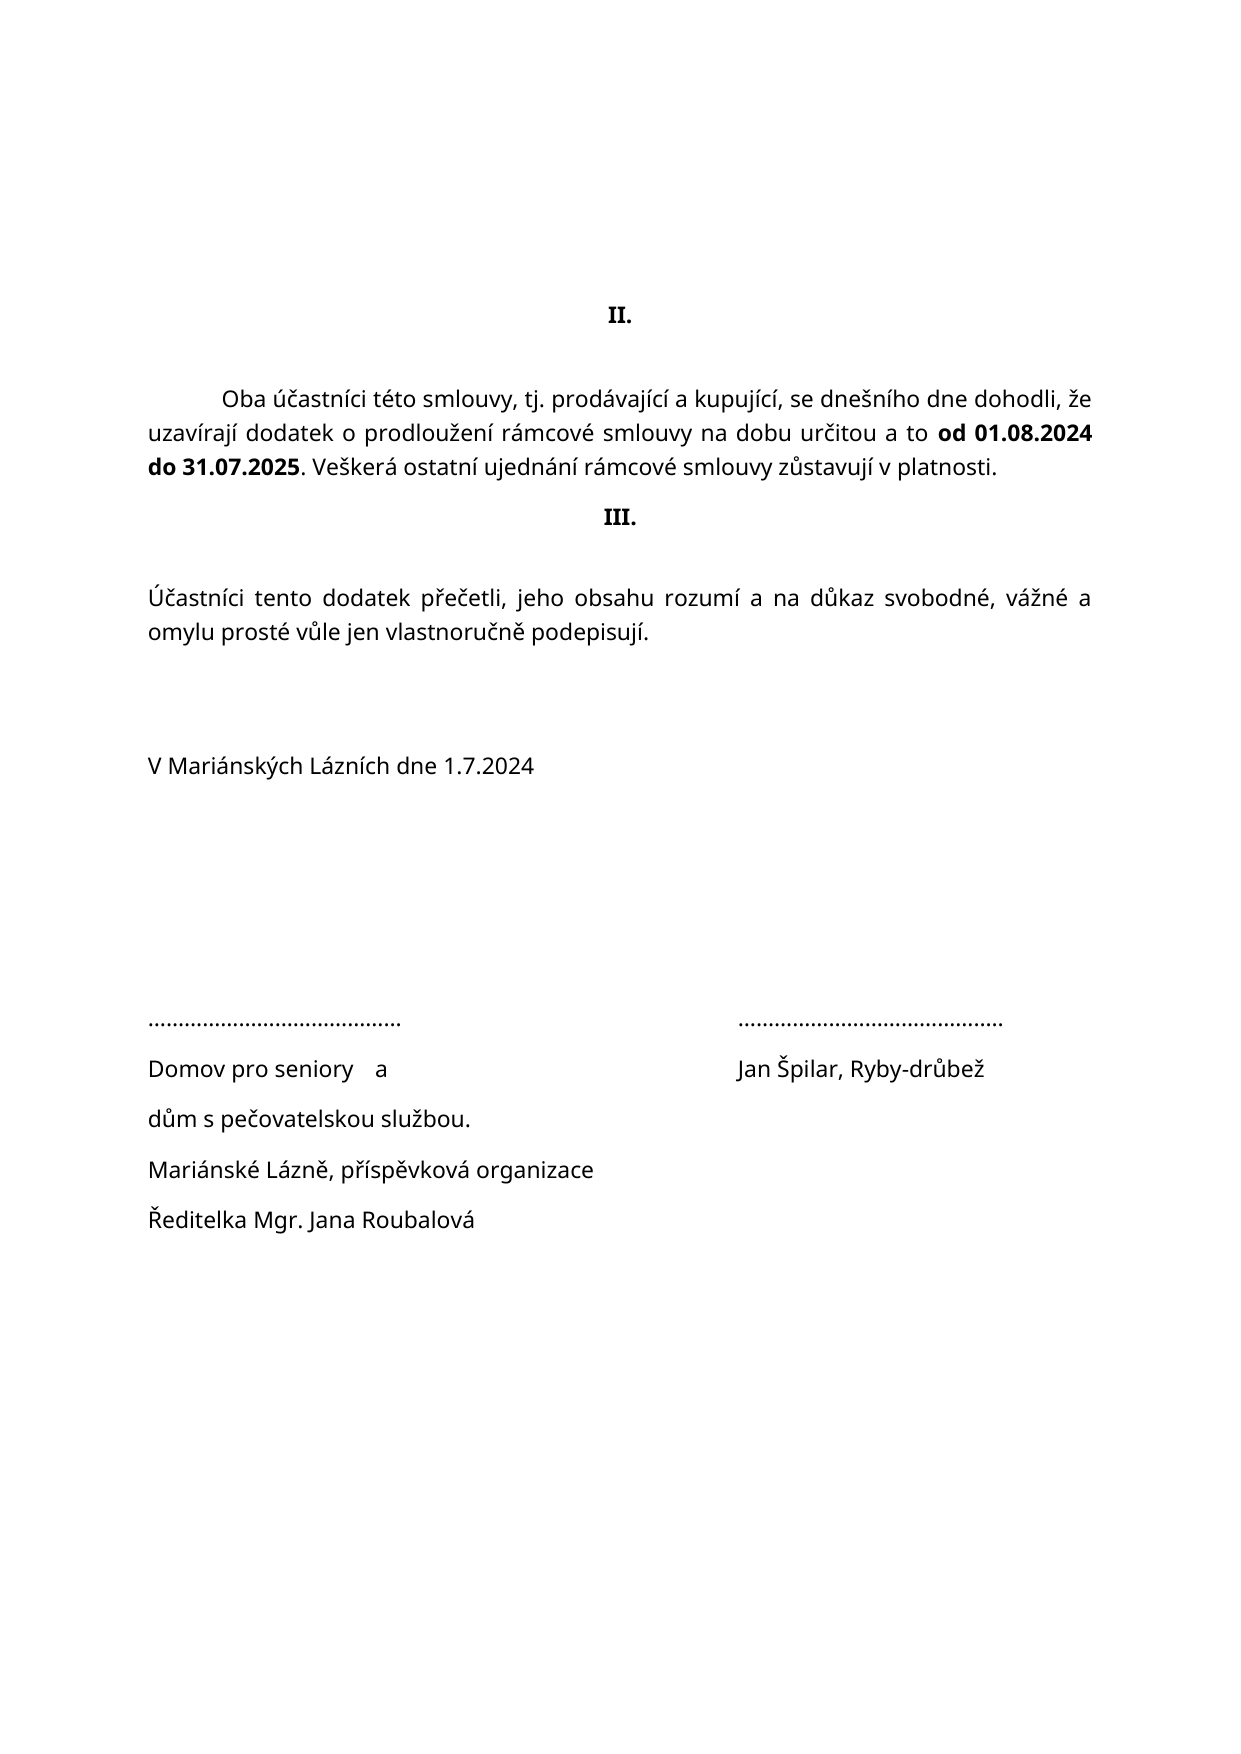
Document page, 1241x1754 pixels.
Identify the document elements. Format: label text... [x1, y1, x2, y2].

text Účastníci tento dodatek přečetli, jeho obsahu rozumí a na důkaz svobodné, vážné a omylu prosté vůle jen vlastnoručně podepisují. [148, 582, 1093, 647]
text Oba účastníci této smlouvy, tj. prodávající a kupující, se dnešního dne dohodli, že uzavírají dodatek o prodloužení rámcové smlouvy na dobu určitou a to od 01.08.2024 do 31.07.2025. Veškerá ostatní ujednání rámcové smlouvy zůstavují v platnosti. [148, 383, 1093, 482]
text dům s pečovatelskou službou. [148, 1103, 1093, 1134]
text V Mariánských Lázních dne 1.7.2024 [148, 750, 1093, 781]
text Mariánské Lázně, příspěvková organizace [148, 1153, 1093, 1185]
text II. [148, 299, 1093, 330]
text …………………………………… …………………………………….. [148, 1002, 1093, 1033]
text Ředitelka Mgr. Jana Roubalová [148, 1204, 1093, 1235]
text Domov pro seniory a Jan Špilar, Ryby-drůbež [148, 1053, 1093, 1084]
text III. [148, 501, 1093, 532]
